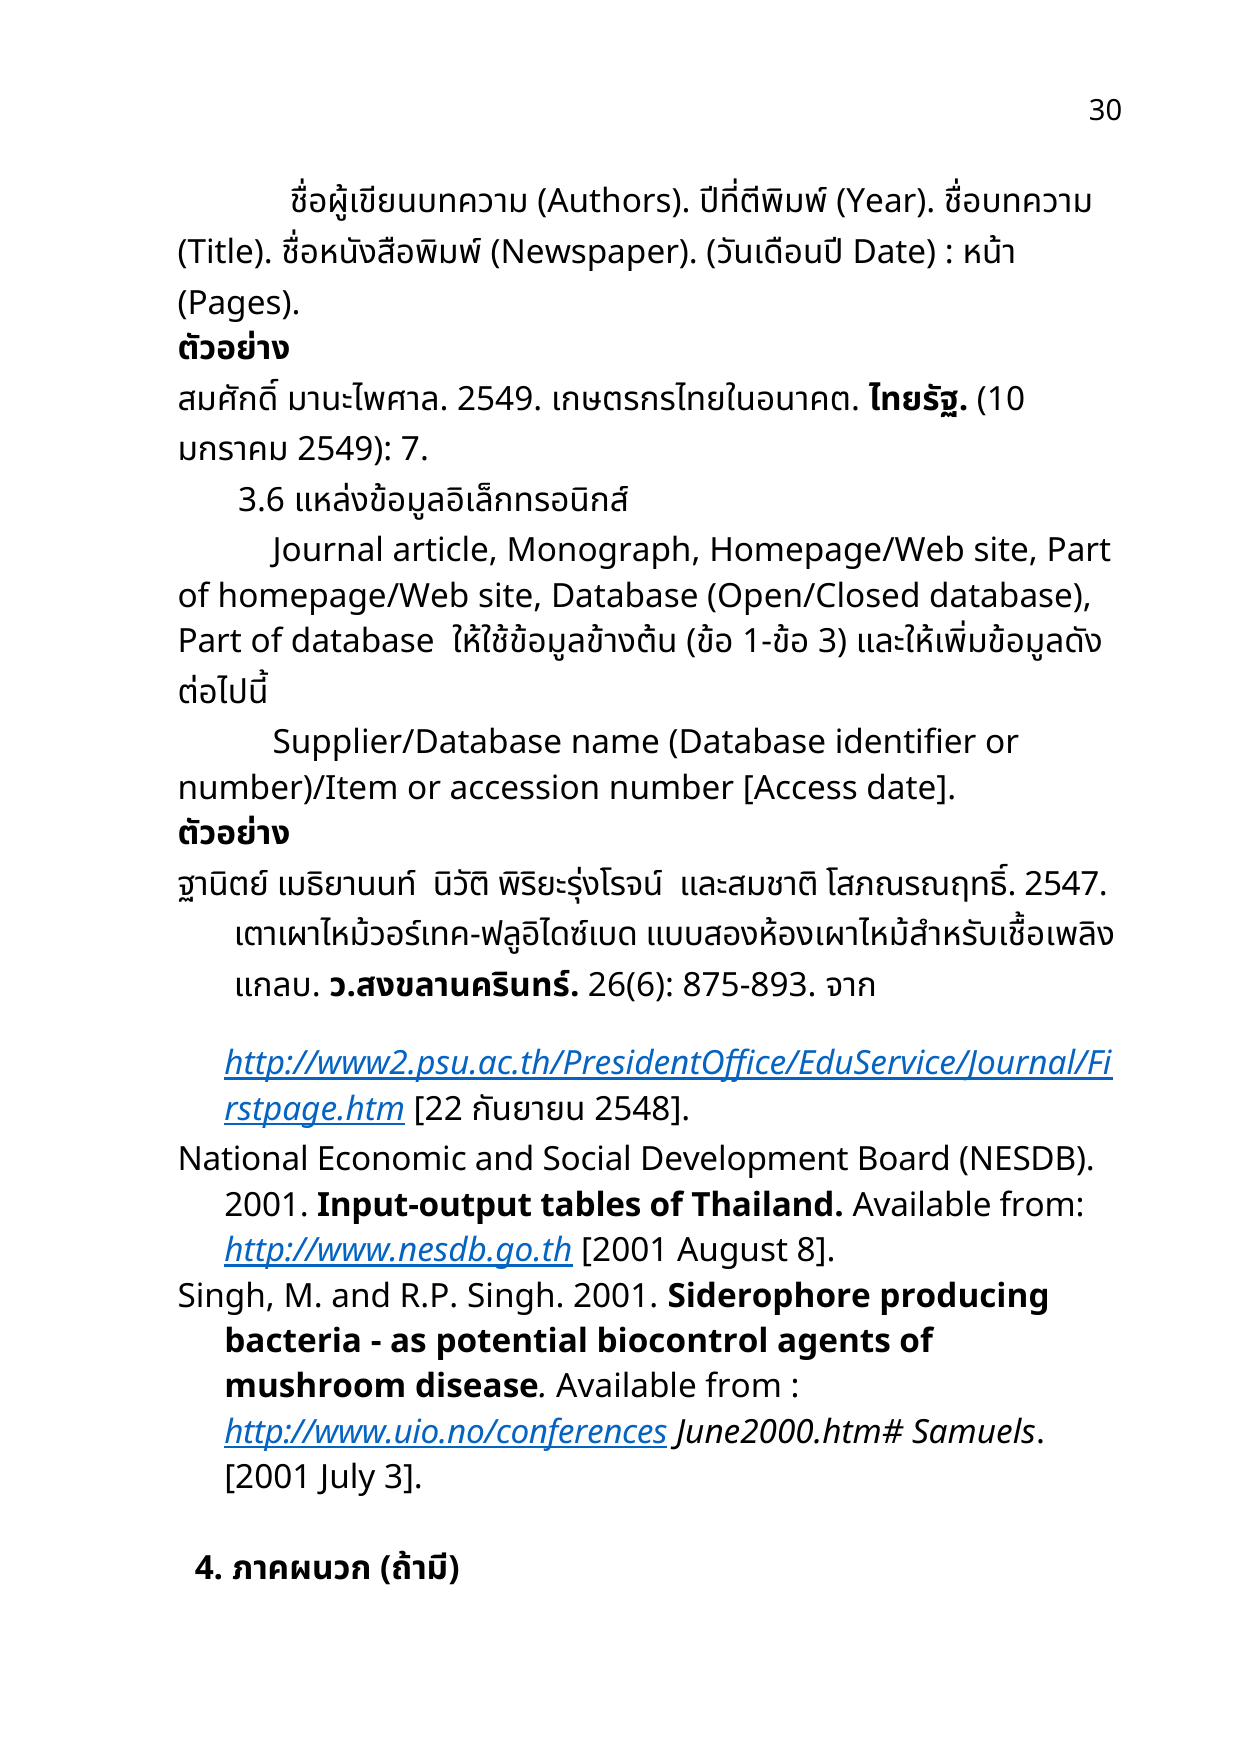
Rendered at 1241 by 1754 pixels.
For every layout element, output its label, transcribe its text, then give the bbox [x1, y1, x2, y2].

text ตัวอย่าง [177, 809, 1122, 859]
text ตัวอย่าง [177, 324, 1122, 374]
text ชื่อผู้เขียนบทความ (Authors). ปีที่ตีพิมพ์ (Year). ชื่อบทความ (Title). ชื่อหนังสือพิมพ์ (Newspaper). (วันเดือนปี Date) : หน้า (Pages). [177, 177, 1122, 324]
text Supplier/Database name (Database identifier or number)/Item or accession number [Access date]. [177, 718, 1122, 809]
text http://www2.psu.ac.th/PresidentOffice/EduService/Journal/Firstpage.htm [22 กันยายน 2548]. [177, 1011, 1122, 1135]
text National Economic and Social Development Board (NESDB). 2001. Input-output tables of Thailand. Available from: http://www.nesdb.go.th [2001 August 8]. [177, 1135, 1122, 1271]
text 4. ภาคผนวก (ถ้ามี) [177, 1544, 1122, 1594]
text ฐานิตย์ เมธิยานนท์ นิวัติ พิริยะรุ่งโรจน์ และสมชาติ โสภณรณฤทธิ์. 2547. เตาเผาไหม้วอร์เทค-ฟลูอิไดซ์เบด แบบสองห้องเผาไหม้สำหรับเชื้อเพลิงแกลบ. ว.สงขลานครินทร์. 26(6): 875-893. จาก [177, 859, 1122, 1011]
text 3.6 แหล่งข้อมูลอิเล็กทรอนิกส์ [177, 476, 1122, 526]
text Singh, M. and R.P. Singh. 2001. Siderophore producing bacteria - as potential biocontrol agents of mushroom disease. Available from : http://www.uio.no/conferences June2000.htm# Samuels. [2001 July 3]. [177, 1271, 1122, 1498]
text สมศักดิ์ มานะไพศาล. 2549. เกษตรกรไทยในอนาคต. ไทยรัฐ. (10 มกราคม 2549): 7. [177, 374, 1122, 476]
text Journal article, Monograph, Homepage/Web site, Part of homepage/Web site, Database (Open/Closed database), Part of database ให้ใช้ข้อมูลข้างต้น (ข้อ 1-ข้อ 3) และให้เพิ่มข้อมูลดังต่อไปนี้ [177, 526, 1122, 718]
